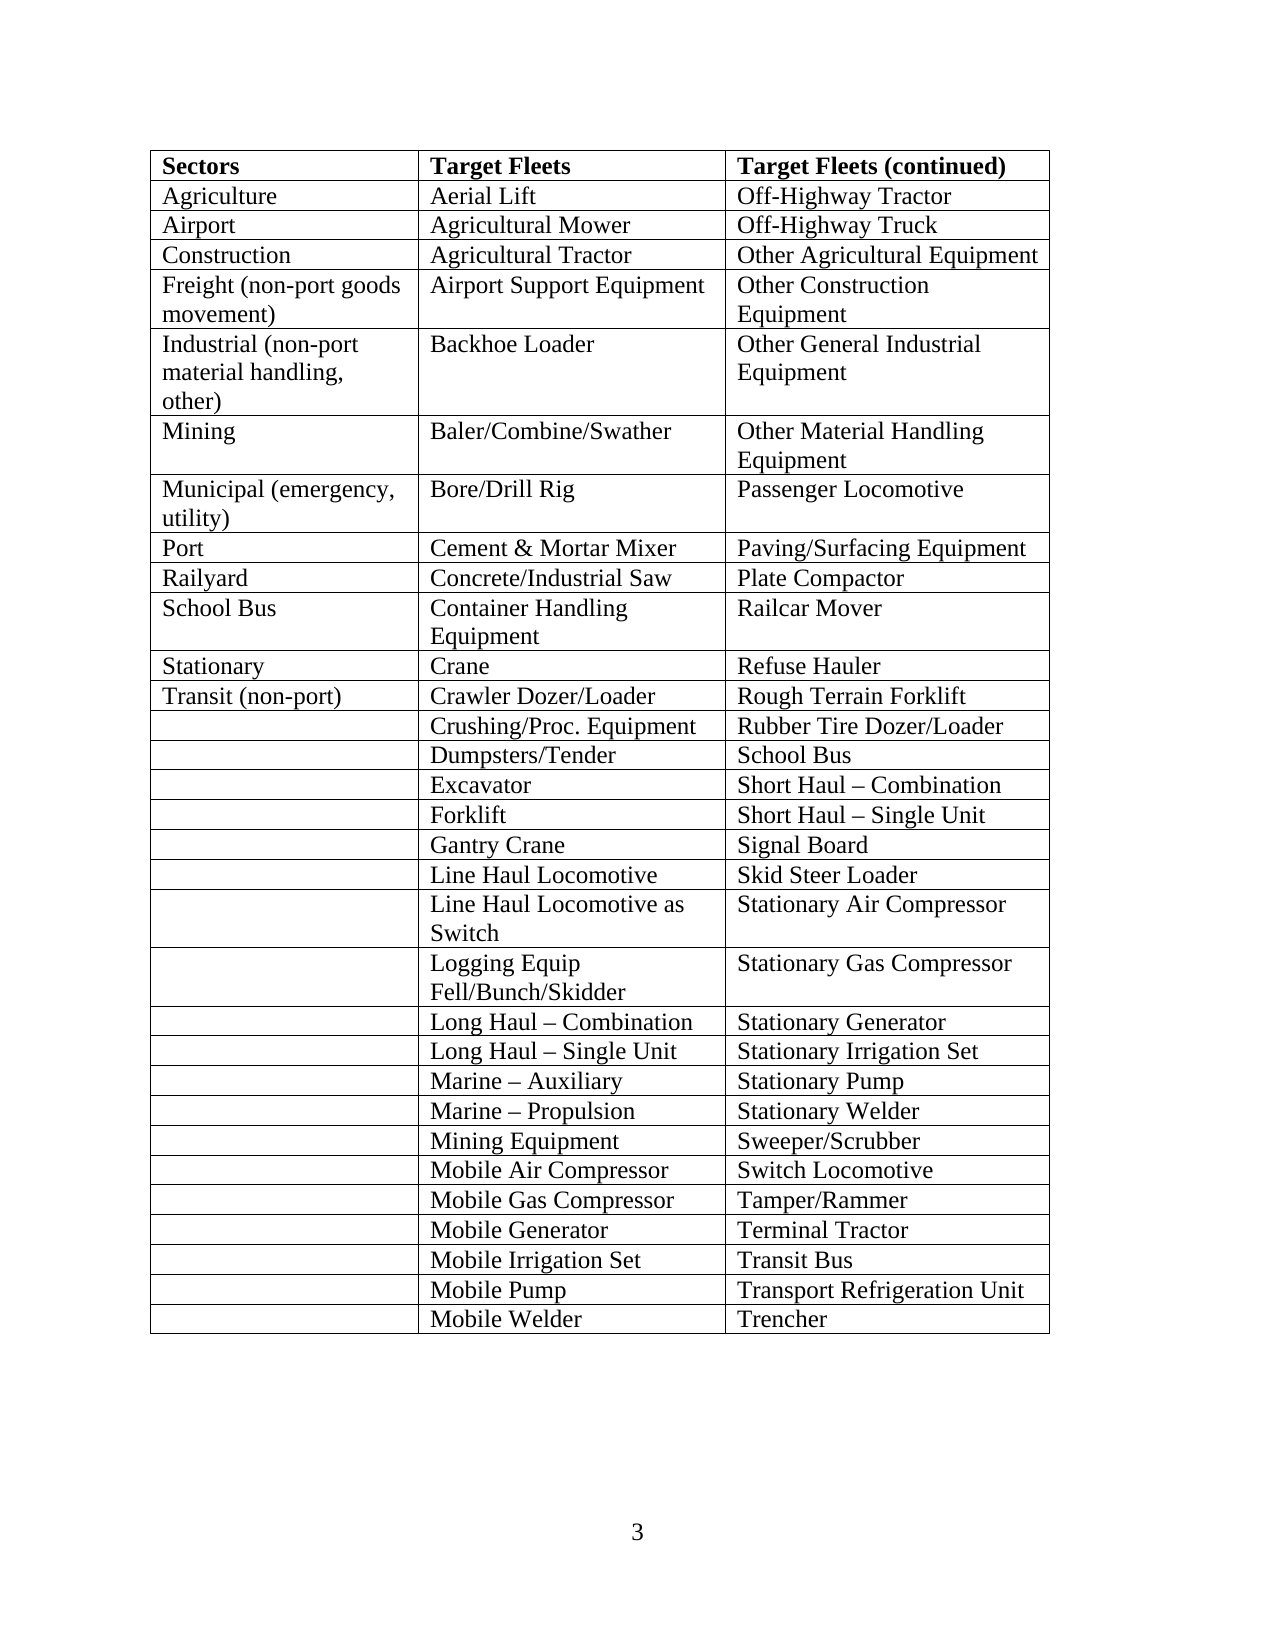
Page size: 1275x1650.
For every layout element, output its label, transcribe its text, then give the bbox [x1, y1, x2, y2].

table_cell Tamper/Rammer [726, 1185, 1049, 1214]
table_header Sectors [151, 151, 418, 180]
table_cell School Bus [726, 741, 1049, 769]
table_cell Signal Board [726, 830, 1049, 859]
table_cell Airport [151, 211, 418, 239]
table_cell Other Construction Equipment [726, 270, 1049, 328]
table_cell Line Haul Locomotive as Switch [419, 890, 725, 947]
table_cell Backhoe Loader [419, 329, 725, 415]
table_cell [151, 1096, 418, 1125]
table_cell Switch Locomotive [726, 1156, 1049, 1184]
table_cell Stationary Welder [726, 1096, 1049, 1125]
table_cell Dumpsters/Tender [419, 741, 725, 769]
table_cell Long Haul – Single Unit [419, 1036, 725, 1065]
table_cell Agricultural Tractor [419, 240, 725, 269]
table_cell [151, 1007, 418, 1035]
table_cell Bore/Drill Rig [419, 475, 725, 532]
table_cell Rubber Tire Dozer/Loader [726, 711, 1049, 739]
table_cell Transit (non-port) [151, 681, 418, 710]
table_cell Marine – Auxiliary [419, 1066, 725, 1095]
table_cell Plate Compactor [726, 563, 1049, 592]
table_cell [151, 1036, 418, 1065]
table_cell Logging Equip Fell/Bunch/Skidder [419, 948, 725, 1006]
table_cell Aerial Lift [419, 181, 725, 209]
table_cell School Bus [151, 593, 418, 650]
table_cell [151, 890, 418, 947]
table_cell Short Haul – Single Unit [726, 800, 1049, 829]
table_cell Crane [419, 651, 725, 680]
table_cell [151, 1126, 418, 1154]
table_cell Freight (non-port goods movement) [151, 270, 418, 328]
table_cell Other General Industrial Equipment [726, 329, 1049, 415]
table_cell [151, 711, 418, 739]
table_cell [151, 1066, 418, 1095]
table_cell Gantry Crane [419, 830, 725, 859]
table_cell [151, 860, 418, 888]
table_cell Off-Highway Tractor [726, 181, 1049, 209]
table_cell Airport Support Equipment [419, 270, 725, 328]
table_cell Mining Equipment [419, 1126, 725, 1154]
table_cell Transit Bus [726, 1245, 1049, 1274]
table_cell Other Agricultural Equipment [726, 240, 1049, 269]
table_cell Stationary Generator [726, 1007, 1049, 1035]
table_cell [151, 1275, 418, 1303]
table_cell Industrial (non-port material handling, other) [151, 329, 418, 415]
table_cell Stationary Pump [726, 1066, 1049, 1095]
table_cell Line Haul Locomotive [419, 860, 725, 888]
table_cell Rough Terrain Forklift [726, 681, 1049, 710]
table_cell Stationary Gas Compressor [726, 948, 1049, 1006]
table_cell Transport Refrigeration Unit [726, 1275, 1049, 1303]
table_cell Sweeper/Scrubber [726, 1126, 1049, 1154]
table_cell Stationary Air Compressor [726, 890, 1049, 947]
table_cell Municipal (emergency, utility) [151, 475, 418, 532]
table_cell [151, 1245, 418, 1274]
table_cell Baler/Combine/Swather [419, 416, 725, 473]
table_cell Mobile Irrigation Set [419, 1245, 725, 1274]
table_cell Crushing/Proc. Equipment [419, 711, 725, 739]
table_cell Skid Steer Loader [726, 860, 1049, 888]
table_cell [151, 800, 418, 829]
table_cell Long Haul – Combination [419, 1007, 725, 1035]
table_cell Short Haul – Combination [726, 770, 1049, 799]
table_cell Trencher [726, 1305, 1049, 1333]
table_header Target Fleets (continued) [726, 151, 1049, 180]
table_cell Agricultural Mower [419, 211, 725, 239]
table_cell Stationary [151, 651, 418, 680]
table_cell Passenger Locomotive [726, 475, 1049, 532]
table_cell Cement & Mortar Mixer [419, 533, 725, 562]
table_cell [151, 1156, 418, 1184]
table_cell Off-Highway Truck [726, 211, 1049, 239]
table_cell Excavator [419, 770, 725, 799]
table_cell Mobile Generator [419, 1215, 725, 1244]
table_cell Other Material Handling Equipment [726, 416, 1049, 473]
table_cell Agriculture [151, 181, 418, 209]
table_header Target Fleets [419, 151, 725, 180]
table_cell [151, 1305, 418, 1333]
table_cell Stationary Irrigation Set [726, 1036, 1049, 1065]
table_cell [151, 830, 418, 859]
table_cell Forklift [419, 800, 725, 829]
table_cell Mobile Gas Compressor [419, 1185, 725, 1214]
table_cell Railyard [151, 563, 418, 592]
table_cell Crawler Dozer/Loader [419, 681, 725, 710]
table_cell [151, 1185, 418, 1214]
table_cell Railcar Mover [726, 593, 1049, 650]
table_cell Marine – Propulsion [419, 1096, 725, 1125]
table_cell Concrete/Industrial Saw [419, 563, 725, 592]
table_cell Construction [151, 240, 418, 269]
table_cell [151, 741, 418, 769]
table_cell [151, 770, 418, 799]
table_cell Mining [151, 416, 418, 473]
table_cell Terminal Tractor [726, 1215, 1049, 1244]
table_cell Refuse Hauler [726, 651, 1049, 680]
table_cell Mobile Air Compressor [419, 1156, 725, 1184]
table_cell Mobile Pump [419, 1275, 725, 1303]
table_cell Paving/Surfacing Equipment [726, 533, 1049, 562]
table_cell [151, 1215, 418, 1244]
table_cell Port [151, 533, 418, 562]
table_cell Mobile Welder [419, 1305, 725, 1333]
table_cell Container Handling Equipment [419, 593, 725, 650]
table_cell [151, 948, 418, 1006]
